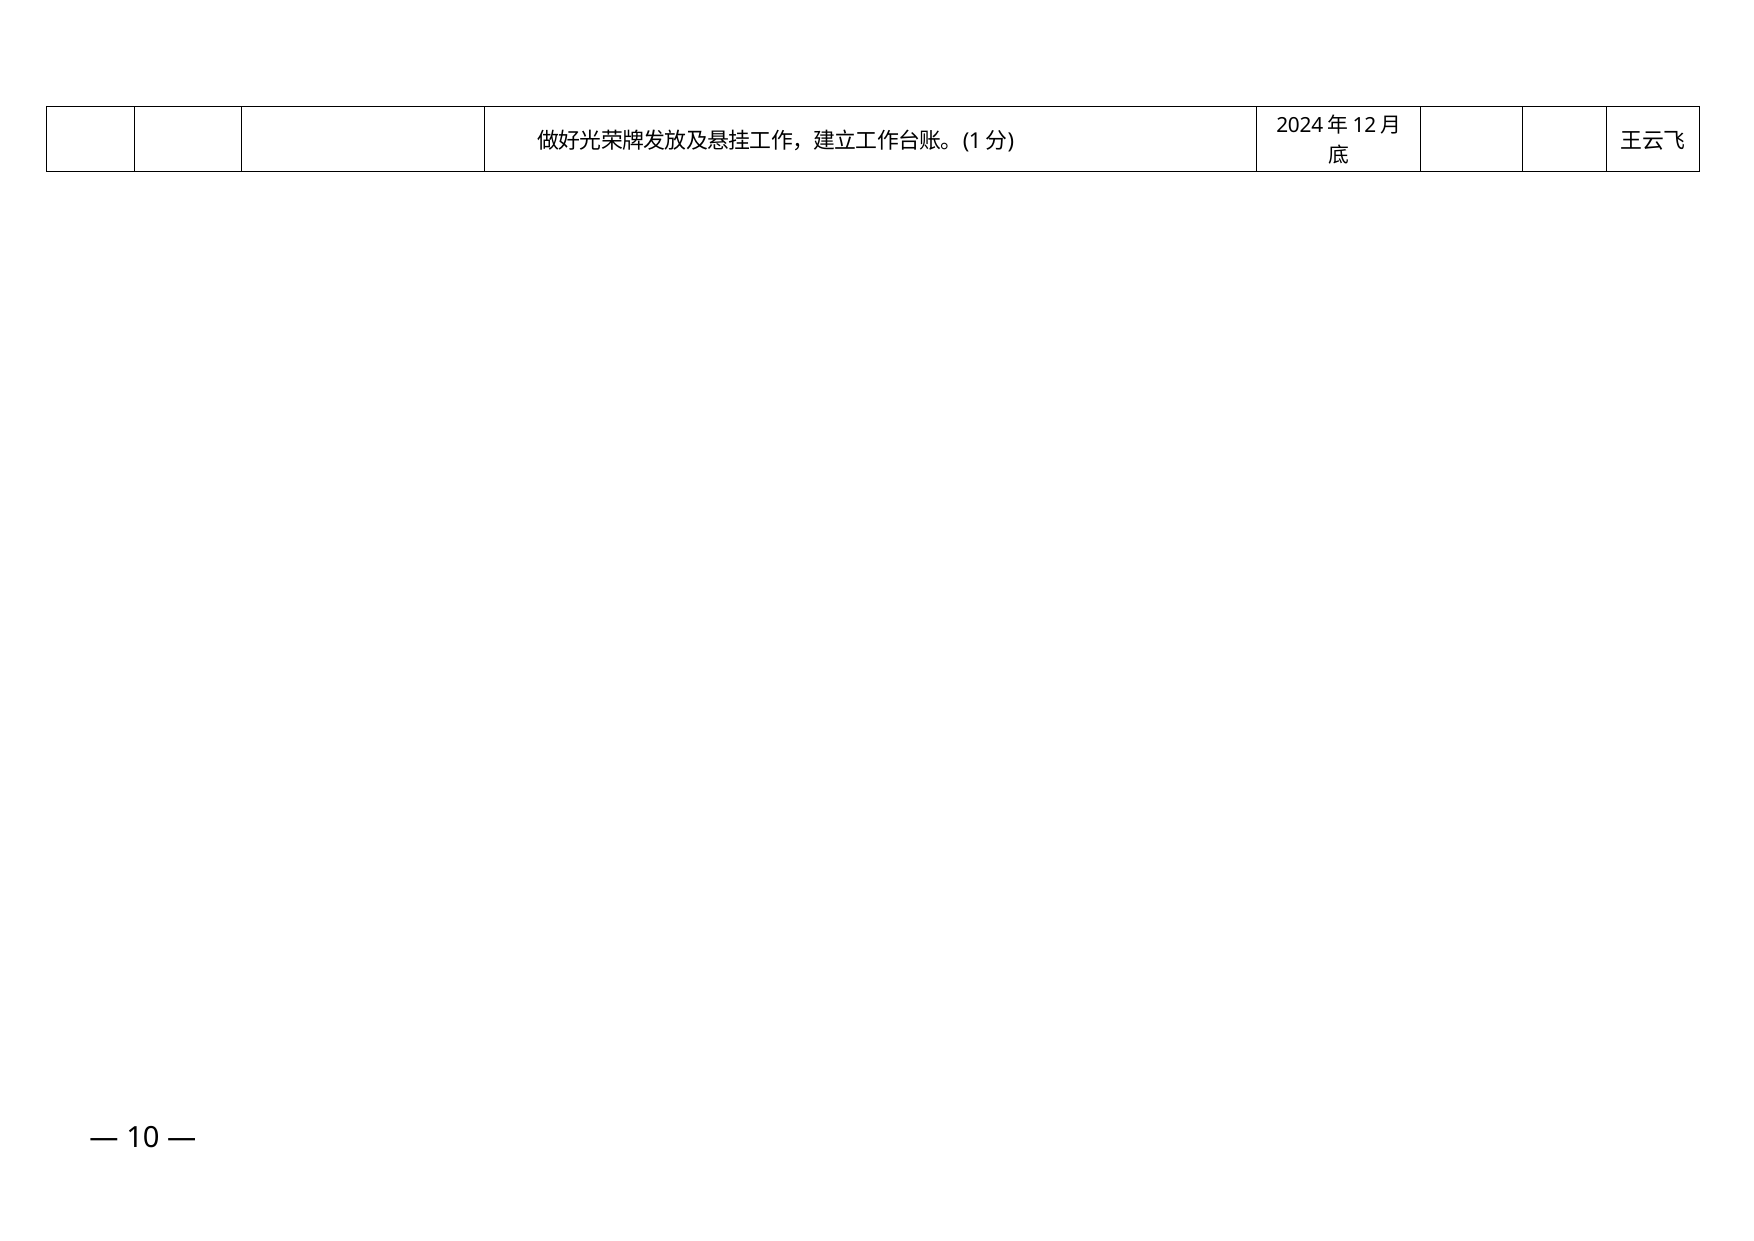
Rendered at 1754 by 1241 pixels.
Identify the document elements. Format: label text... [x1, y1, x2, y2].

table_cell 做好光荣牌发放及悬挂工作，建立工作台账。(1分) [485, 107, 1256, 171]
table_cell 王云飞 [1607, 107, 1699, 171]
table_cell 2024年12月底 [1257, 107, 1420, 171]
